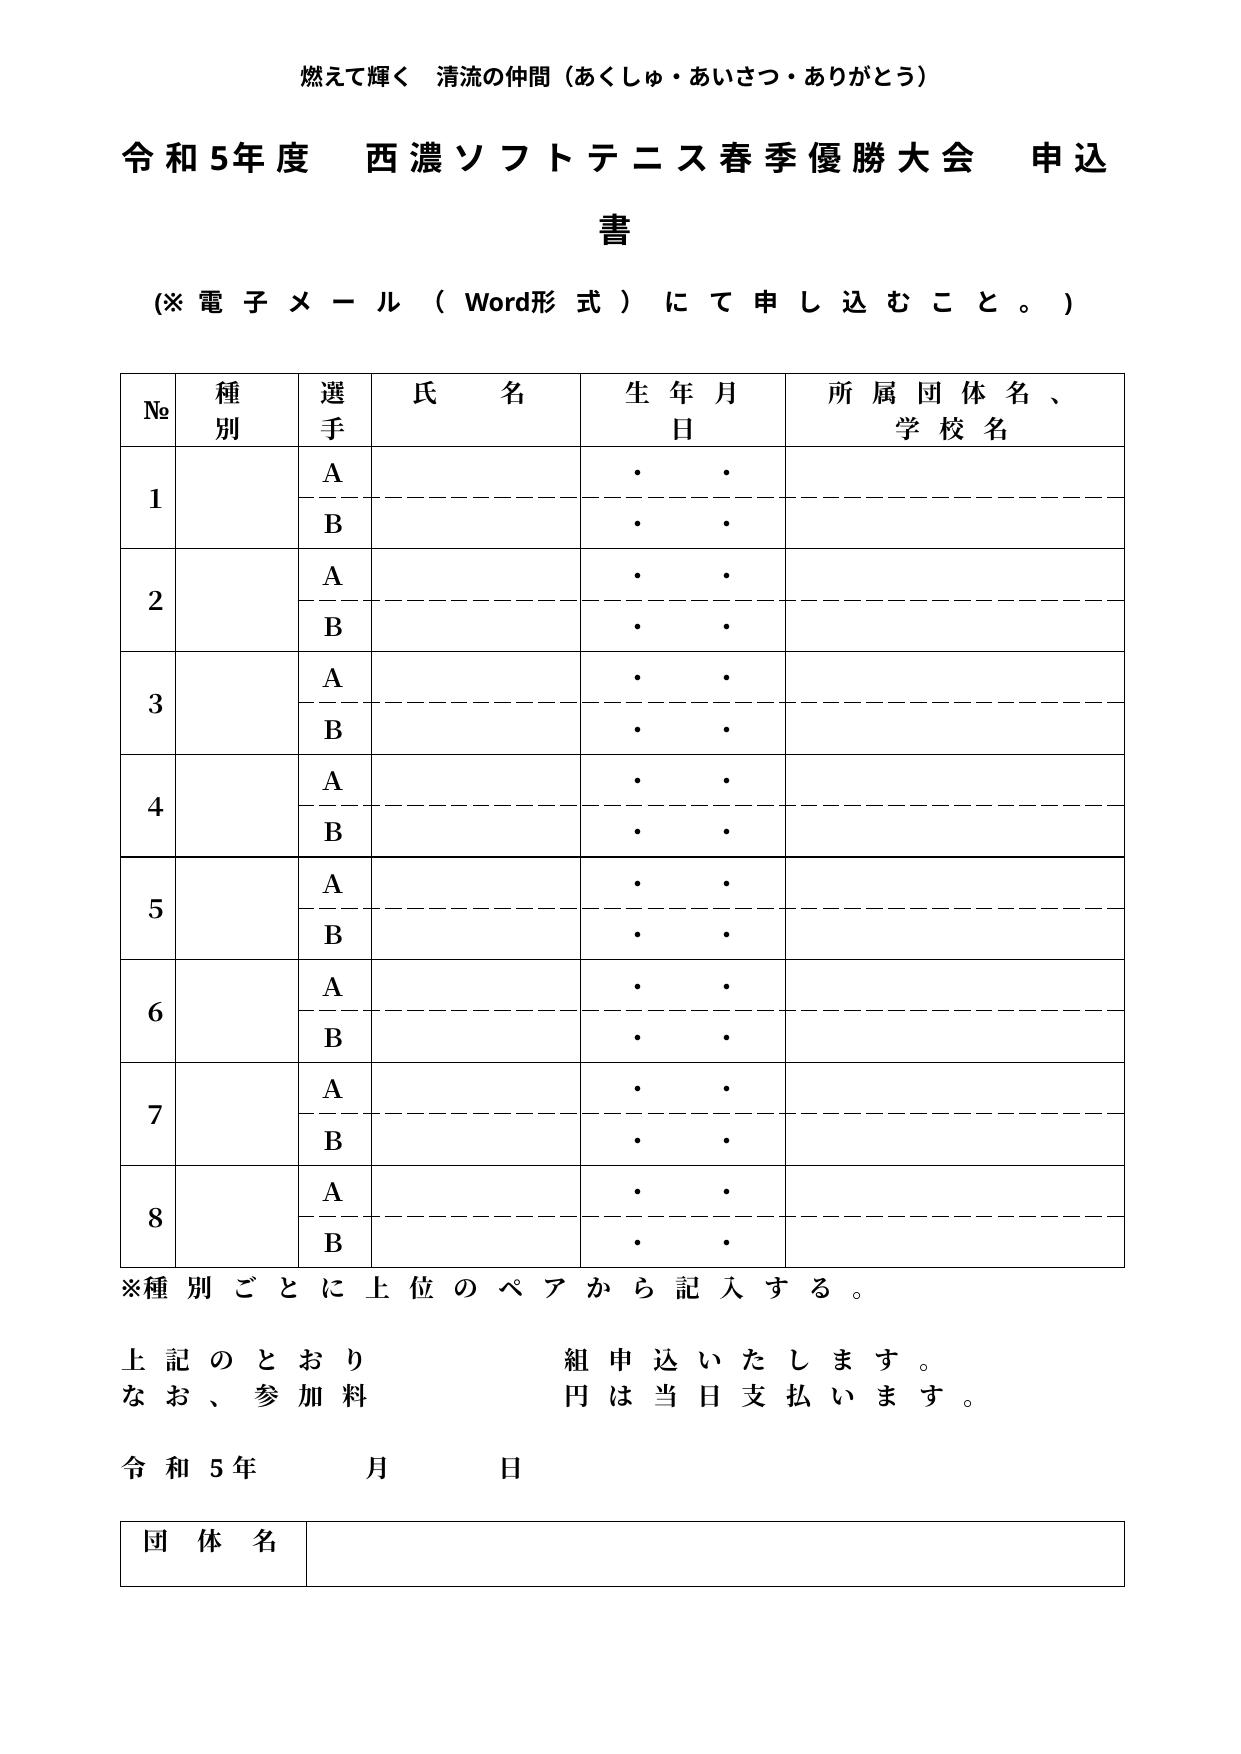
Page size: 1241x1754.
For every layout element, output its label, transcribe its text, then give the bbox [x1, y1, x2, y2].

table_cell ・ ・ [581, 1216, 785, 1267]
table_cell [786, 1063, 1124, 1113]
table_cell Ａ [299, 1063, 371, 1113]
table_cell ・ ・ [581, 805, 785, 856]
text なお、参加料 円は当日支払います。 [121, 1376, 1119, 1412]
table_cell [786, 1113, 1124, 1164]
table_cell [372, 1113, 580, 1164]
table_cell １ [121, 447, 175, 548]
table_cell ８ [121, 1166, 175, 1267]
table_cell [372, 600, 580, 651]
table_cell ・ ・ [581, 858, 785, 908]
table_cell ・ ・ [581, 908, 785, 959]
table_header 氏 名 [372, 374, 580, 446]
table_cell [786, 652, 1124, 702]
table_cell ・ ・ [581, 702, 785, 754]
table_cell ・ ・ [581, 1010, 785, 1062]
table_cell Ａ [299, 960, 371, 1010]
table_cell ・ ・ [581, 1166, 785, 1216]
table_header 団体名 [121, 1522, 306, 1586]
table_cell [372, 1010, 580, 1062]
table_cell [372, 755, 580, 805]
table_cell [786, 1216, 1124, 1267]
table_cell [786, 497, 1124, 548]
table_cell ・ ・ [581, 960, 785, 1010]
table_cell ・ ・ [581, 549, 785, 599]
table_cell Ａ [299, 652, 371, 702]
table_cell [786, 549, 1124, 599]
table_cell Ｂ [299, 702, 371, 754]
table_cell Ａ [299, 447, 371, 497]
table_cell ・ ・ [581, 755, 785, 805]
table_header 生年月日 [581, 374, 785, 446]
table_cell ・ ・ [581, 600, 785, 651]
text 令和5年度 西濃ソフトテニス春季優勝大会 申込書 [121, 120, 1119, 264]
table_cell [786, 960, 1124, 1010]
table_cell ・ ・ [581, 1113, 785, 1164]
table_cell [786, 600, 1124, 651]
table_cell Ｂ [299, 1010, 371, 1062]
table_cell Ａ [299, 1166, 371, 1216]
text 上記のとおり 組申込いたします。 [121, 1340, 1119, 1376]
table_header 選手 [299, 374, 371, 446]
table_cell [786, 908, 1124, 959]
table_cell ・ ・ [581, 1063, 785, 1113]
text (※電子メール（Word形式）にて申し込むこと。) [121, 264, 1119, 336]
table_cell [176, 447, 298, 548]
table_cell [786, 858, 1124, 908]
table_cell [372, 702, 580, 754]
table_cell [372, 960, 580, 1010]
table_cell ３ [121, 652, 175, 754]
table_cell [372, 805, 580, 856]
table_cell [176, 549, 298, 651]
table_cell [372, 447, 580, 497]
table_cell [176, 1063, 298, 1164]
table_cell [176, 755, 298, 856]
table_cell [176, 960, 298, 1062]
table_cell [372, 858, 580, 908]
table_cell [786, 447, 1124, 497]
table_cell [372, 652, 580, 702]
table_cell [372, 497, 580, 548]
text 令和5年 月 日 [121, 1448, 1119, 1484]
table_cell Ａ [299, 858, 371, 908]
table_cell Ｂ [299, 1216, 371, 1267]
table_cell [176, 1166, 298, 1267]
table_cell Ｂ [299, 805, 371, 856]
table_cell Ｂ [299, 600, 371, 651]
table_cell [176, 858, 298, 959]
table_cell [786, 1166, 1124, 1216]
table_cell ・ ・ [581, 652, 785, 702]
table_cell [786, 702, 1124, 754]
table_cell ・ ・ [581, 447, 785, 497]
table_cell ６ [121, 960, 175, 1062]
table_cell ７ [121, 1063, 175, 1164]
table_cell Ｂ [299, 497, 371, 548]
table_cell [786, 805, 1124, 856]
table_cell [372, 1216, 580, 1267]
table_cell [372, 1063, 580, 1113]
text ※種別ごとに上位のペアから記入する。 [121, 1268, 1119, 1304]
table_cell [176, 652, 298, 754]
table_cell Ａ [299, 755, 371, 805]
table_cell [786, 1010, 1124, 1062]
table_cell [372, 549, 580, 599]
table_cell ５ [121, 858, 175, 959]
table_cell [786, 755, 1124, 805]
table_cell ２ [121, 549, 175, 651]
table_cell [372, 1166, 580, 1216]
table_cell Ｂ [299, 1113, 371, 1164]
table_cell ・ ・ [581, 497, 785, 548]
table_header № [121, 374, 175, 446]
table_header [307, 1522, 1124, 1586]
table_cell Ｂ [299, 908, 371, 959]
table_header 所属団体名、学校名 [786, 374, 1124, 446]
table_header 種 別 [176, 374, 298, 446]
table_cell ４ [121, 755, 175, 856]
table_cell [372, 908, 580, 959]
table_cell Ａ [299, 549, 371, 599]
